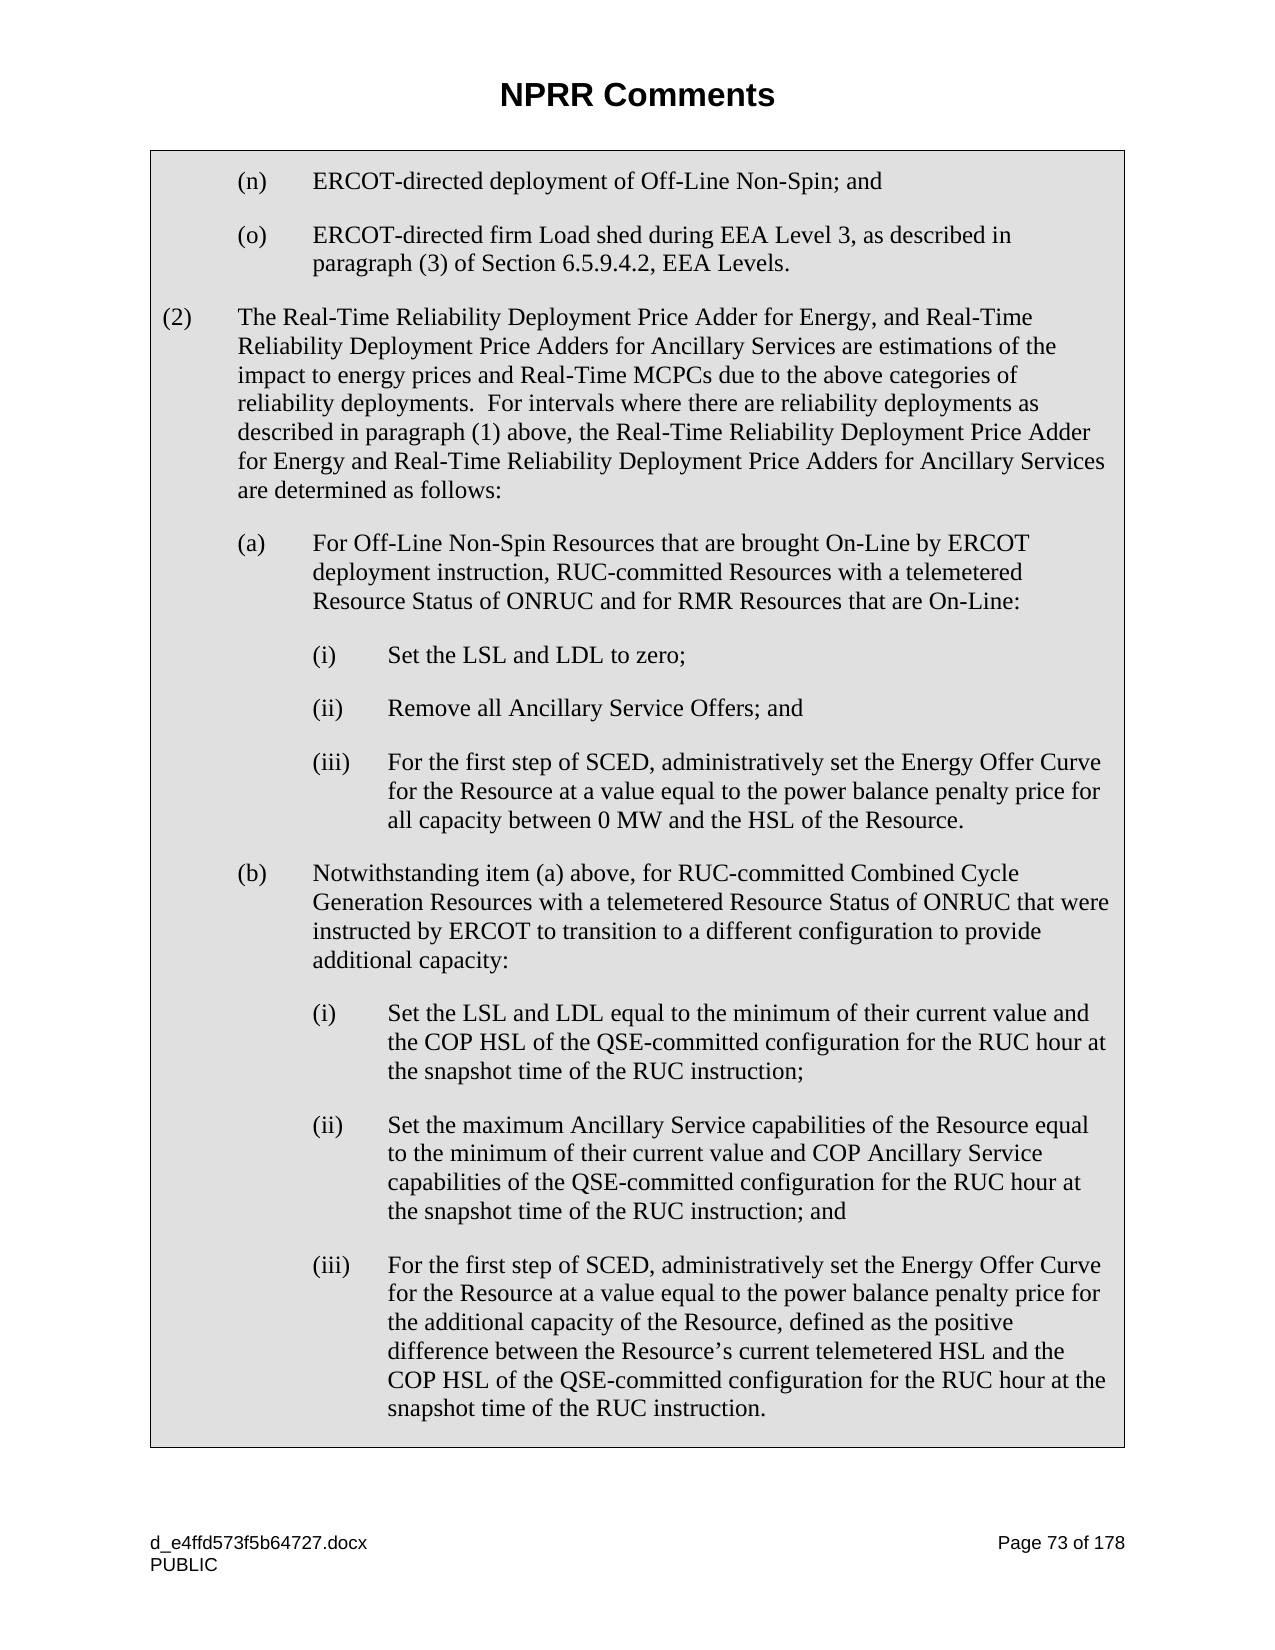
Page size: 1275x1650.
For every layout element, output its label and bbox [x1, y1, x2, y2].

table_header [151, 151, 1124, 1447]
